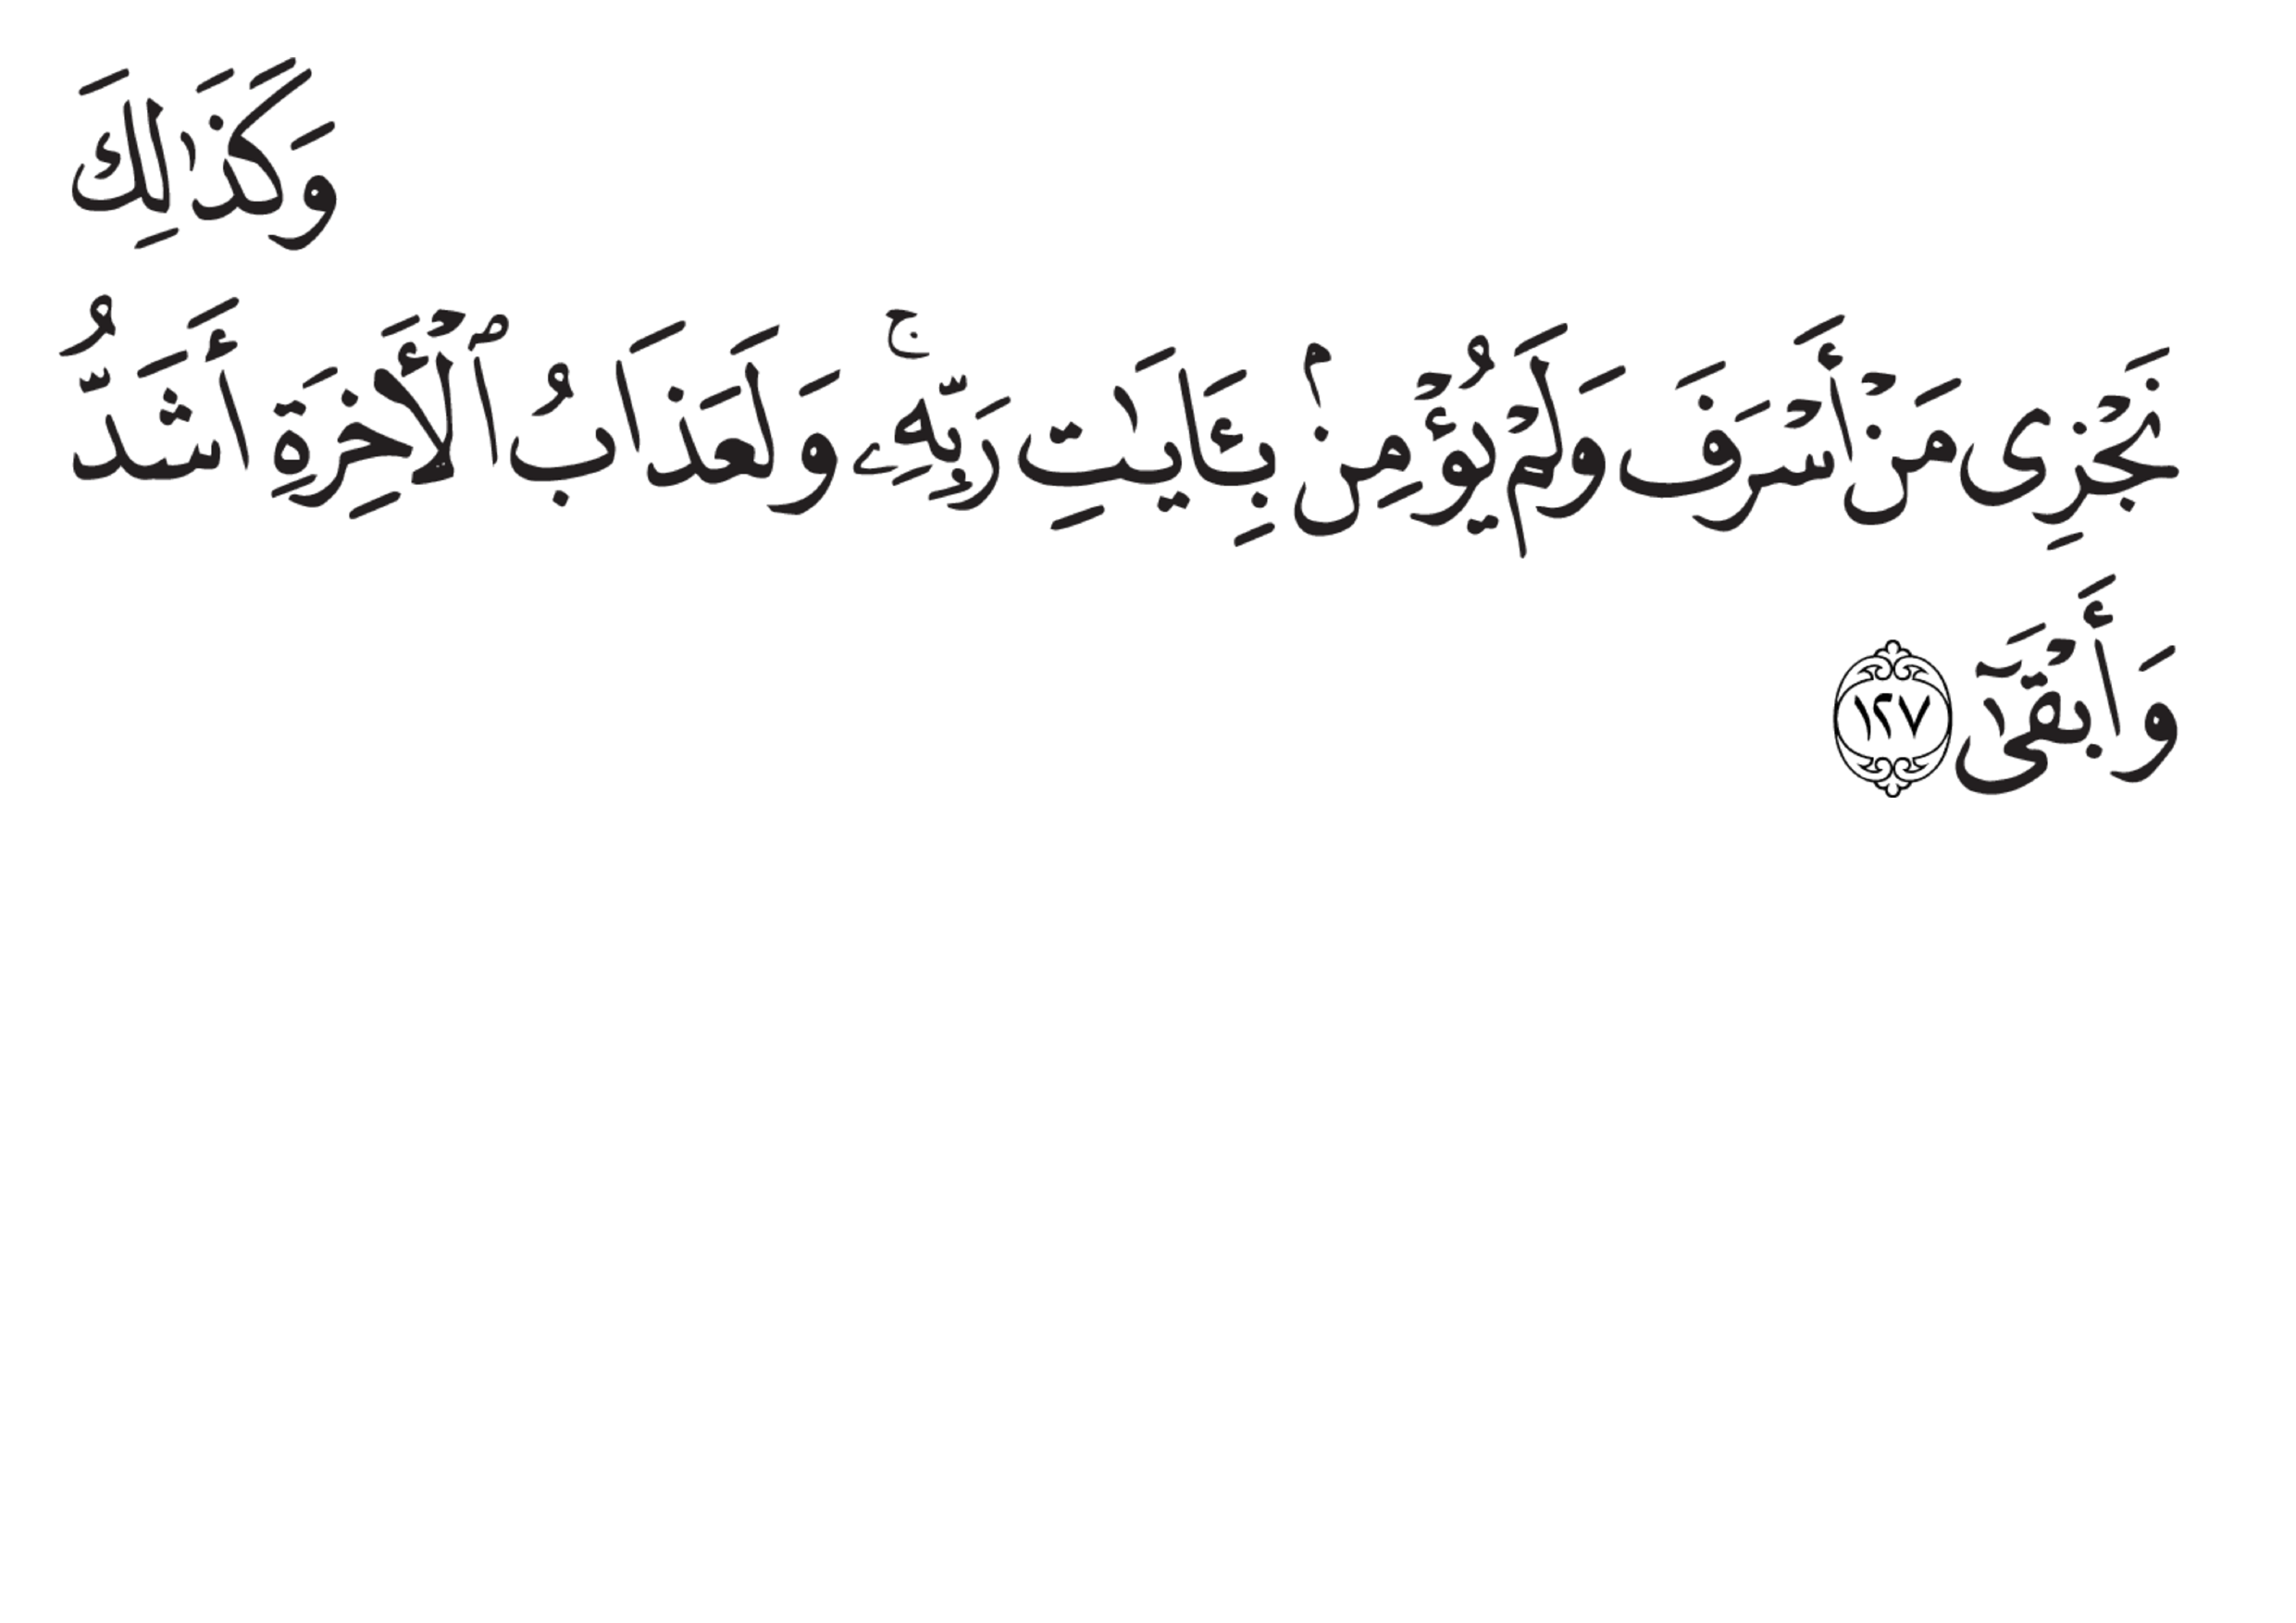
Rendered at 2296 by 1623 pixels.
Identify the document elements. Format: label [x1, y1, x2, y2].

picture [57, 57, 2179, 798]
